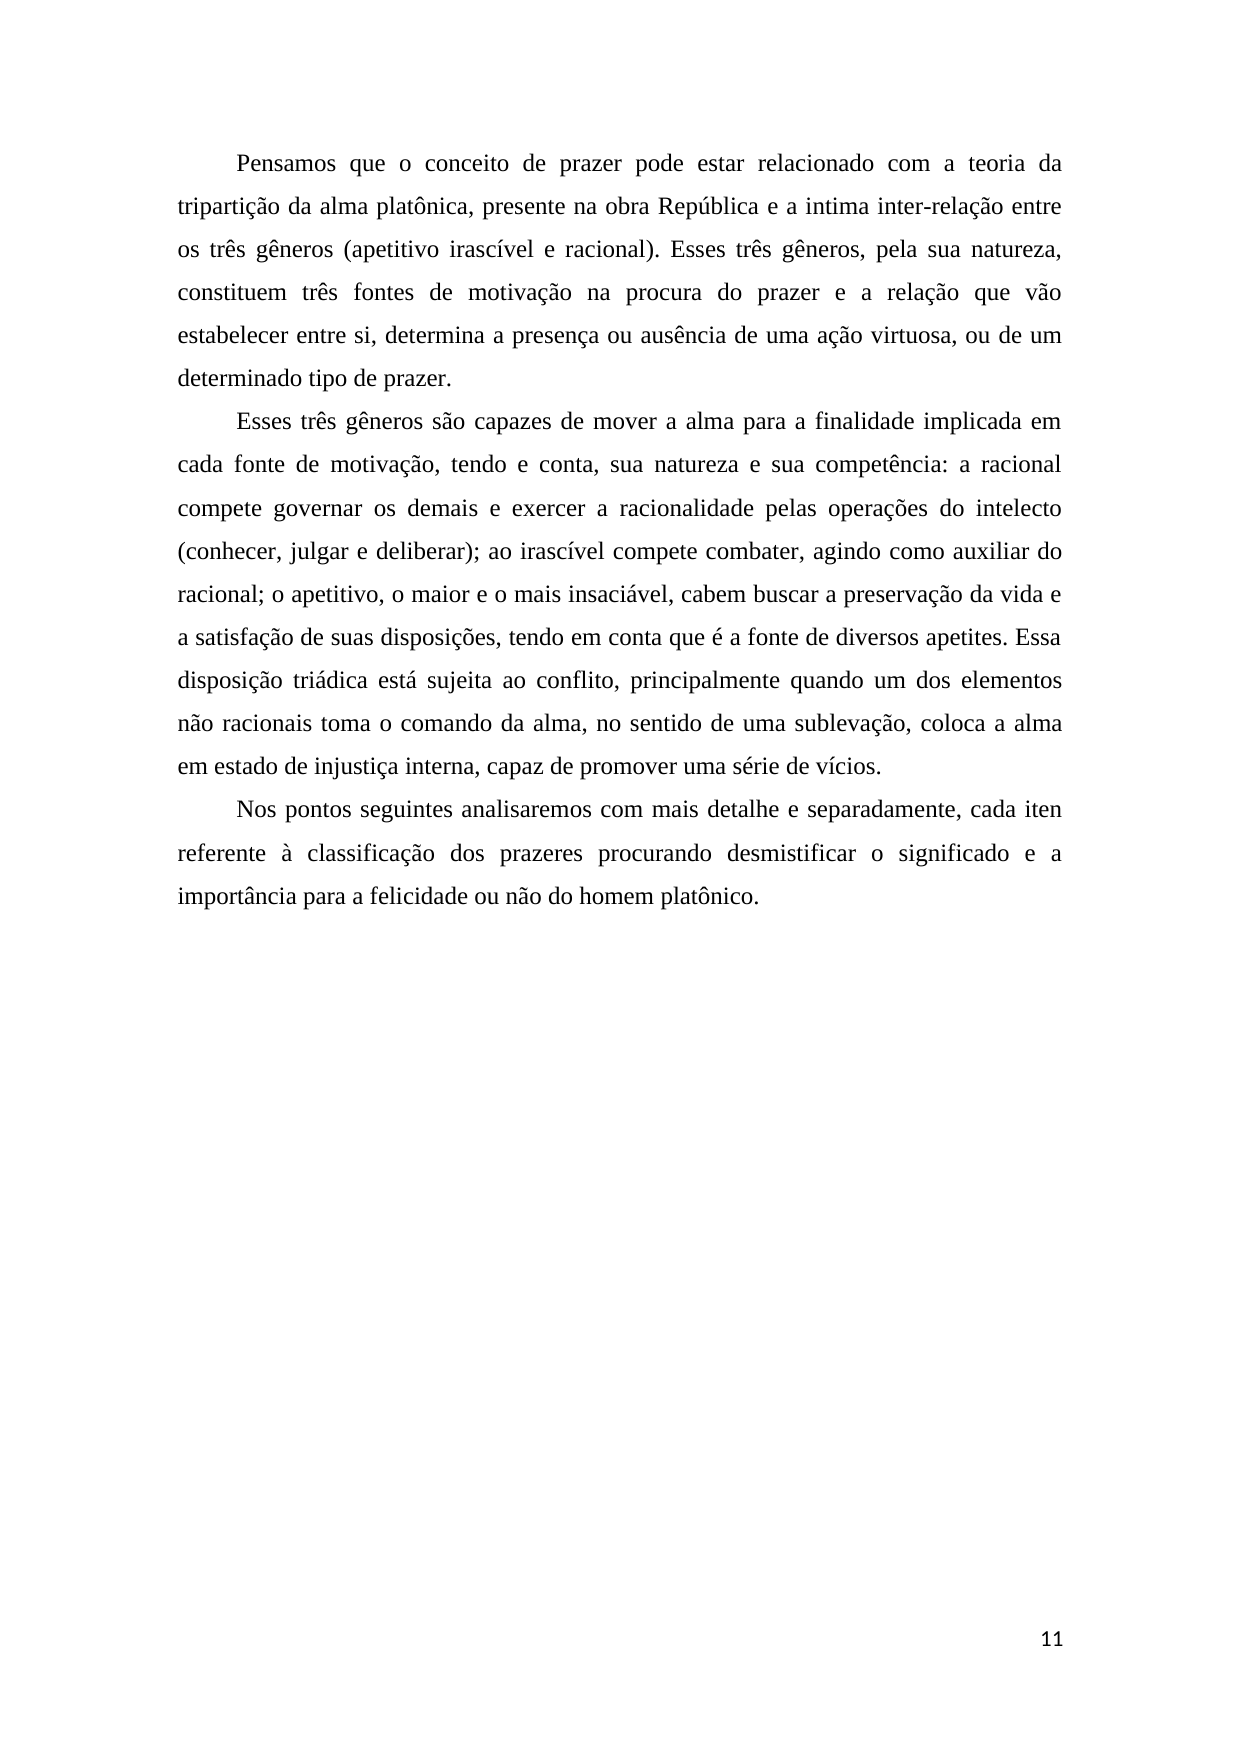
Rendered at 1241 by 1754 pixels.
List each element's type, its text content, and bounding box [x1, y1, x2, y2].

text Pensamos que o conceito de prazer pode estar relacionado com a teoria da tripartição da alma platônica, presente na obra República e a intima inter-relação entre os três gêneros (apetitivo irascível e racional). Esses três gêneros, pela sua natureza, constituem três fontes de motivação na procura do prazer e a relação que vão estabelecer entre si, determina a presença ou ausência de uma ação virtuosa, ou de um determinado tipo de prazer. [177, 148, 1063, 392]
text Nos pontos seguintes analisaremos com mais detalhe e separadamente, cada iten referente à classificação dos prazeres procurando desmistificar o significado e a importância para a felicidade ou não do homem platônico. [177, 794, 1063, 909]
text Esses três gêneros são capazes de mover a alma para a finalidade implicada em cada fonte de motivação, tendo e conta, sua natureza e sua competência: a racional compete governar os demais e exercer a racionalidade pelas operações do intelecto (conhecer, julgar e deliberar); ao irascível compete combater, agindo como auxiliar do racional; o apetitivo, o maior e o mais insaciável, cabem buscar a preservação da vida e a satisfação de suas disposições, tendo em conta que é a fonte de diversos apetites. Essa disposição triádica está sujeita ao conflito, principalmente quando um dos elementos não racionais toma o comando da alma, no sentido de uma sublevação, coloca a alma em estado de injustiça interna, capaz de promover uma série de vícios. [177, 406, 1063, 780]
